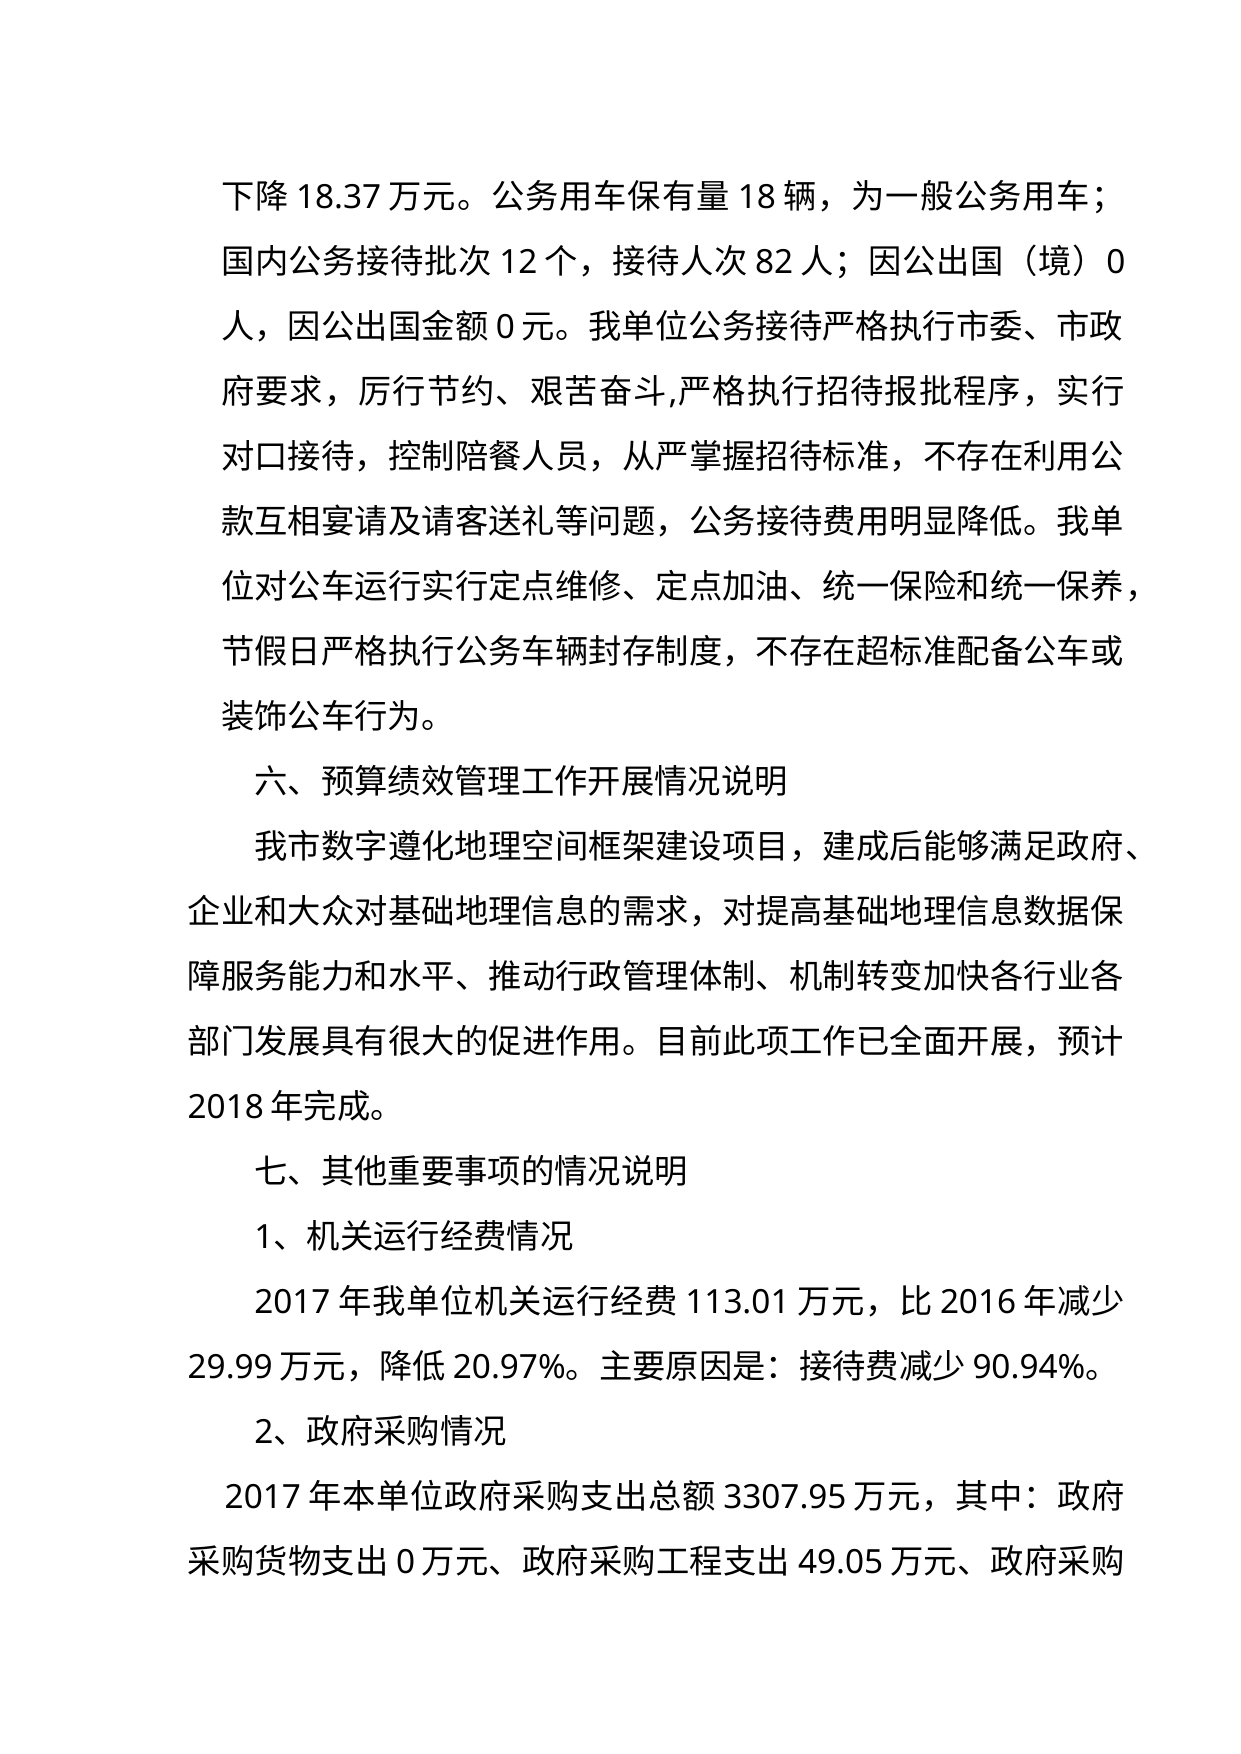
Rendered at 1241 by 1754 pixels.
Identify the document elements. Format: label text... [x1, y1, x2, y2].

text 2、政府采购情况 [187, 1397, 1125, 1462]
text 我市数字遵化地理空间框架建设项目，建成后能够满足政府、企业和大众对基础地理信息的需求，对提高基础地理信息数据保障服务能力和水平、推动行政管理体制、机制转变加快各行业各部门发展具有很大的促进作用。目前此项工作已全面开展，预计2018年完成。 [187, 812, 1125, 1137]
text 六、预算绩效管理工作开展情况说明 [221, 747, 1125, 812]
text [187, 1462, 1125, 1592]
text 七、其他重要事项的情况说明 [187, 1137, 1125, 1202]
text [221, 162, 1125, 747]
text 1、机关运行经费情况 [187, 1202, 1125, 1267]
text 2017年我单位机关运行经费113.01万元，比2016年减少29.99万元，降低20.97%。主要原因是：接待费减少90.94%。 [187, 1267, 1125, 1397]
